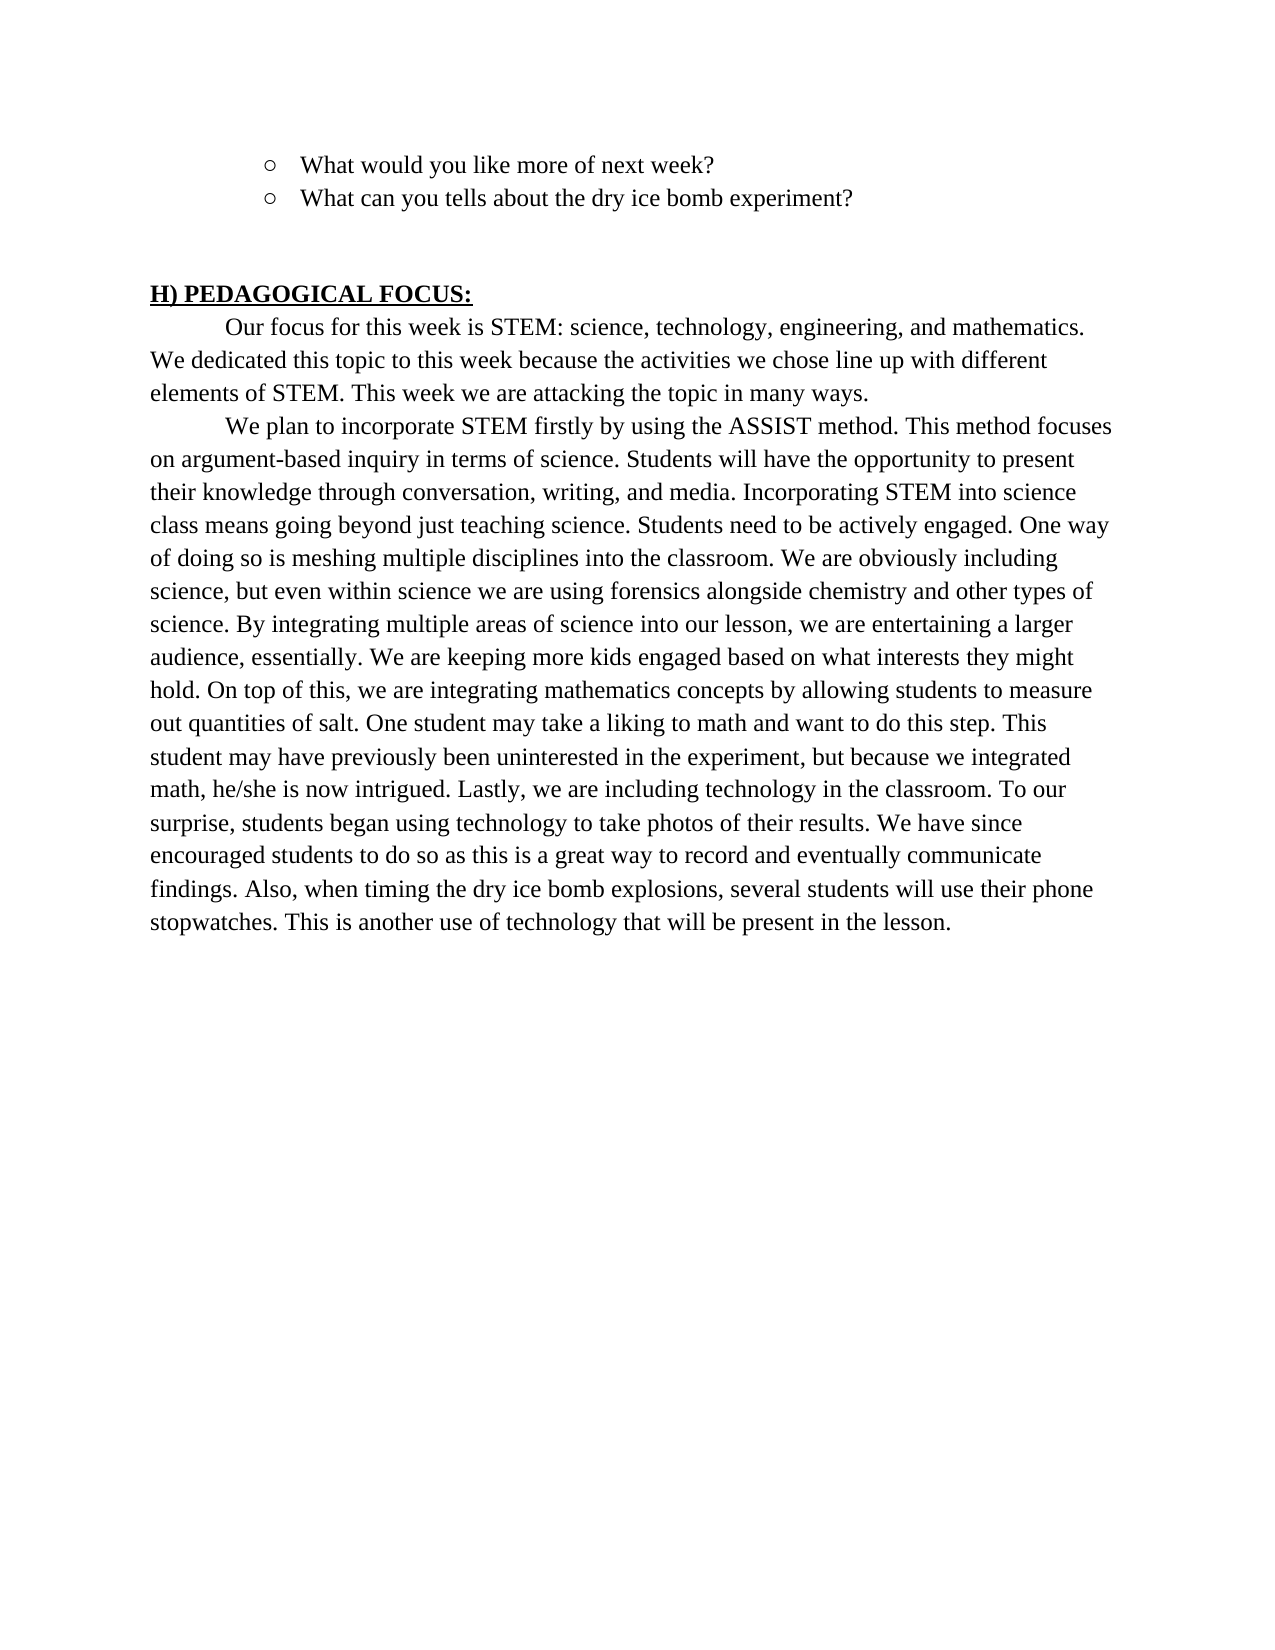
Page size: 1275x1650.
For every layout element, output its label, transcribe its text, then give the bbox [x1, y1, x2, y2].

list What can you tells about the dry ice bomb experiment? [262, 183, 1125, 212]
text H) PEDAGOGICAL FOCUS: [150, 279, 1125, 308]
list What would you like more of next week? [262, 150, 1125, 179]
text Our focus for this week is STEM: science, technology, engineering, and mathematics. We dedicated this topic to this week because the activities we chose line up with different elements of STEM. This week we are attacking the topic in many ways. [150, 312, 1125, 407]
text We plan to incorporate STEM firstly by using the ASSIST method. This method focuses on argument-based inquiry in terms of science. Students will have the opportunity to present their knowledge through conversation, writing, and media. Incorporating STEM into science class means going beyond just teaching science. Students need to be actively engaged. One way of doing so is meshing multiple disciplines into the classroom. We are obviously including science, but even within science we are using forensics alongside chemistry and other types of science. By integrating multiple areas of science into our lesson, we are entertaining a larger audience, essentially. We are keeping more kids engaged based on what interests they might hold. On top of this, we are integrating mathematics concepts by allowing students to measure out quantities of salt. One student may take a liking to math and want to do this step. This student may have previously been uninterested in the experiment, but because we integrated math, he/she is now intrigued. Lastly, we are including technology in the classroom. To our surprise, students began using technology to take photos of their results. We have since encouraged students to do so as this is a great way to record and eventually communicate findings. Also, when timing the dry ice bomb explosions, several students will use their phone stopwatches. This is another use of technology that will be present in the lesson. [150, 411, 1125, 935]
